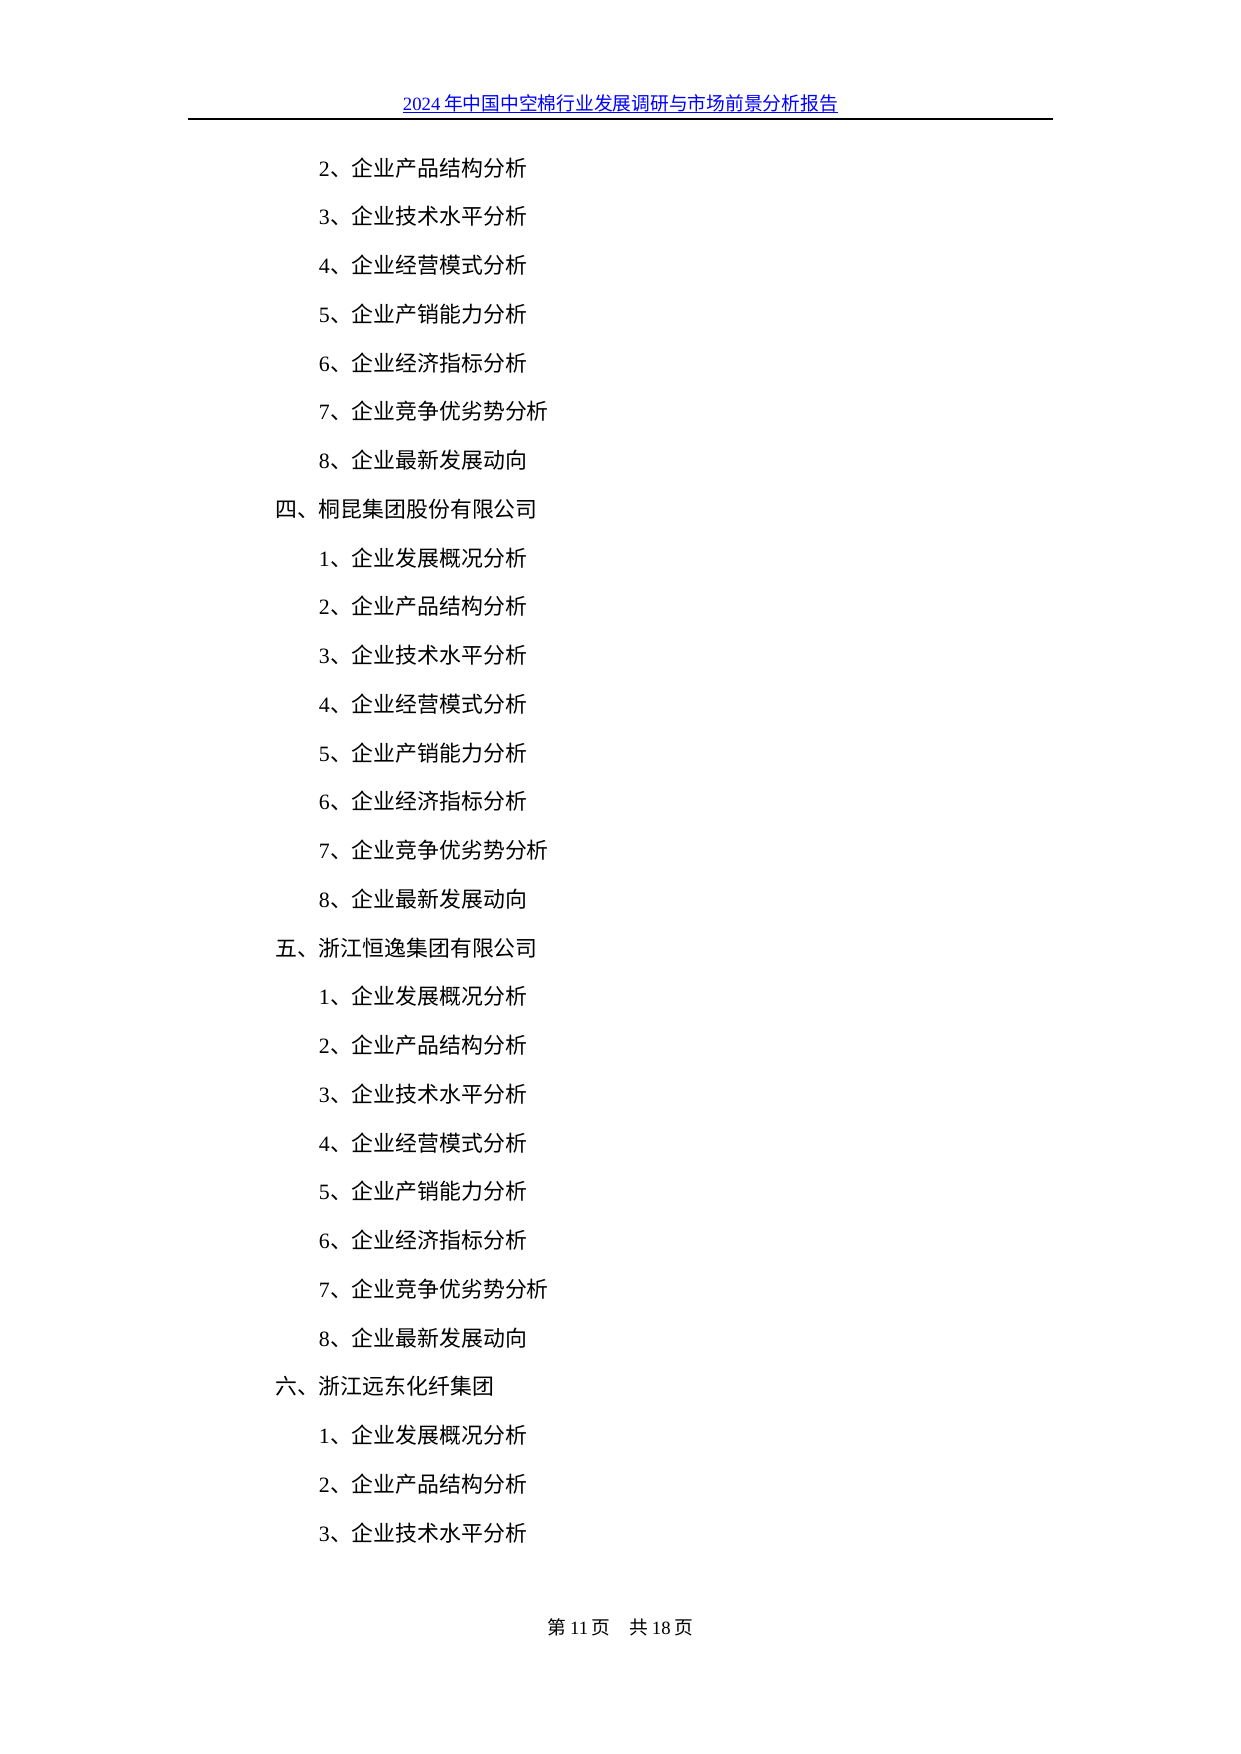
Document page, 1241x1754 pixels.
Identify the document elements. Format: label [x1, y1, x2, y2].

text [187, 150, 1053, 1548]
